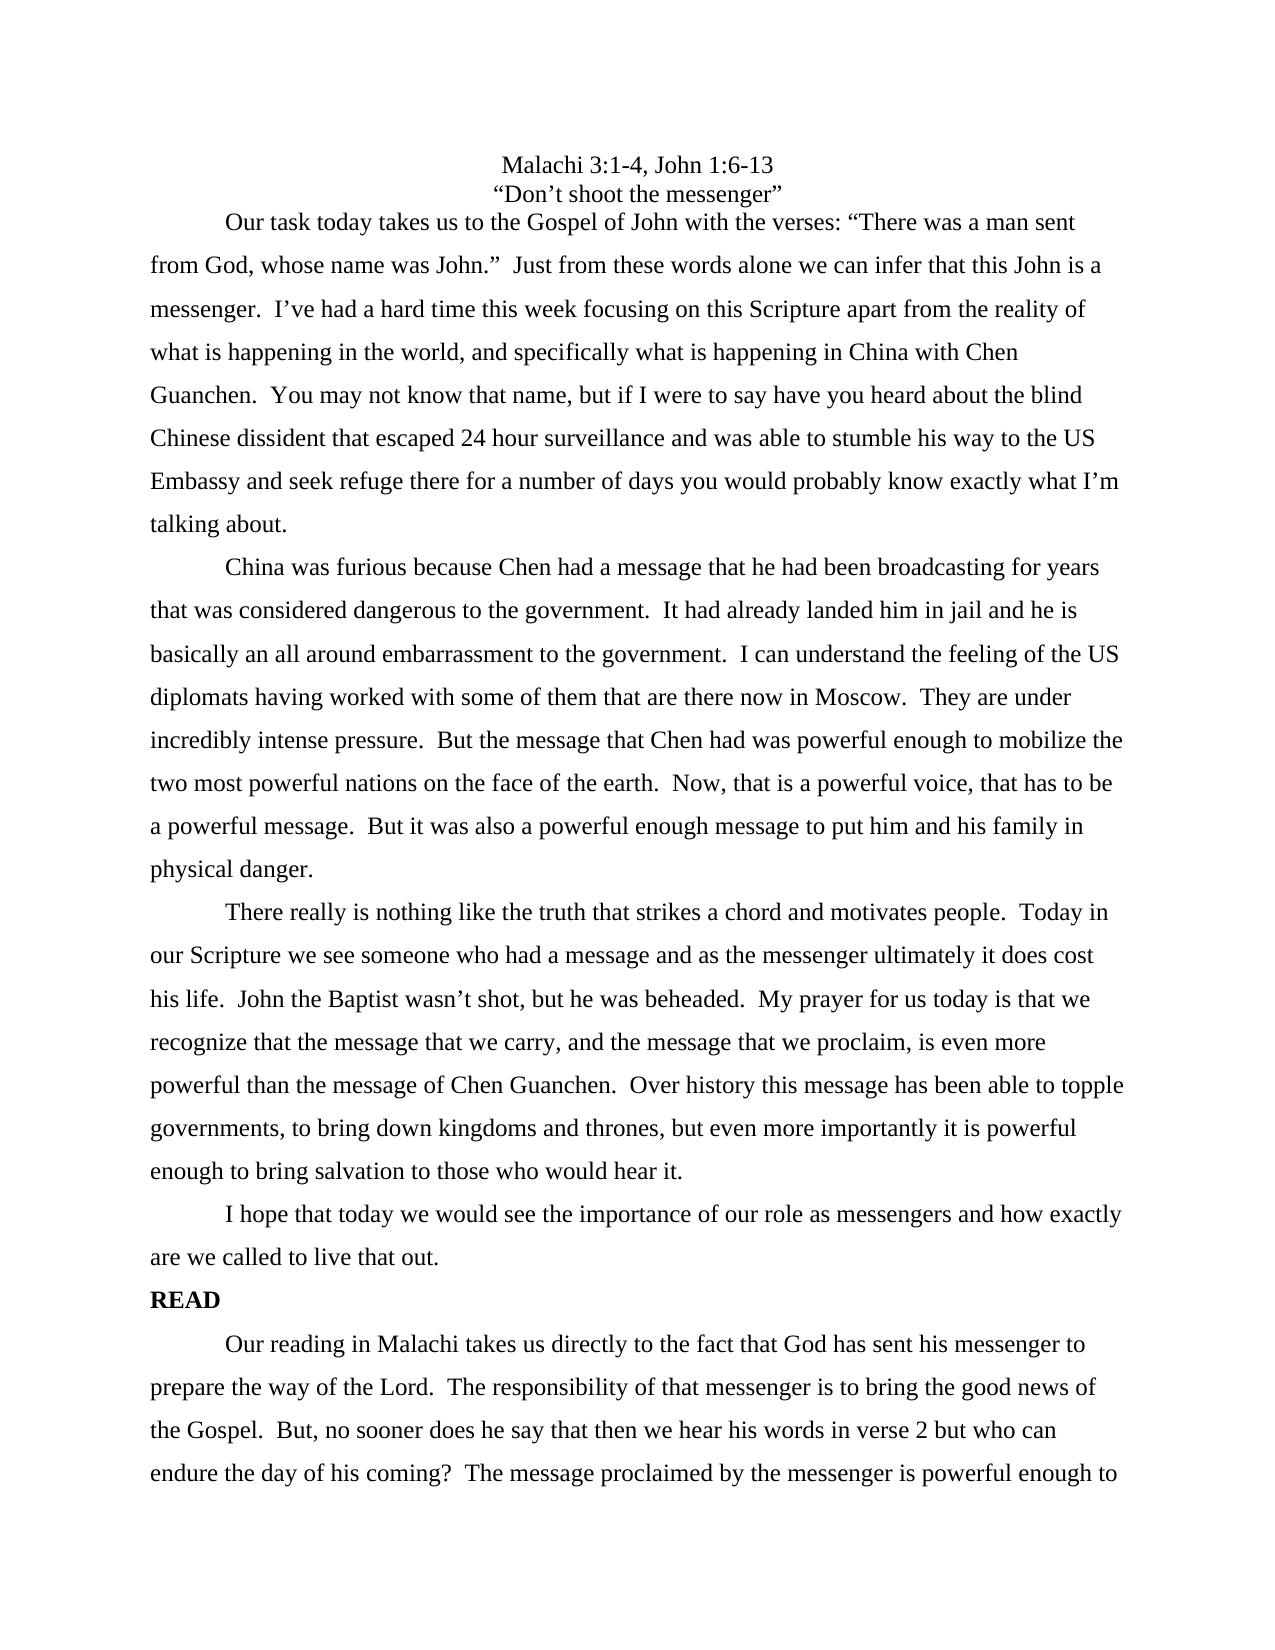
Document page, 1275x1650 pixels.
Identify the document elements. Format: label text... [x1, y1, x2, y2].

text I hope that today we would see the importance of our role as messengers and how exactly are we called to live that out. [150, 1199, 1125, 1271]
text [150, 1329, 1125, 1487]
text READ [150, 1286, 1125, 1314]
text There really is nothing like the truth that strikes a chord and motivates people. Today in our Scripture we see someone who had a message and as the messenger ultimately it does cost his life. John the Baptist wasn’t shot, but he was beheaded. My prayer for us today is that we recognize that the message that we carry, and the message that we proclaim, is even more powerful than the message of Chen Guanchen. Over history this message has been able to topple governments, to bring down kingdoms and thrones, but even more importantly it is powerful enough to bring salvation to those who would hear it. [150, 897, 1125, 1185]
text Malachi 3:1-4, John 1:6-13 [150, 150, 1125, 179]
text Our task today takes us to the Gospel of John with the verses: “There was a man sent from God, whose name was John.” Just from these words alone we can infer that this John is a messenger. I’ve had a hard time this week focusing on this Scripture apart from the reality of what is happening in the world, and specifically what is happening in China with Chen Guanchen. You may not know that name, but if I were to say have you heard about the blind Chinese dissident that escaped 24 hour surveillance and was able to stumble his way to the US Embassy and seek refuge there for a number of days you would probably know exactly what I’m talking about. [150, 207, 1125, 538]
text China was furious because Chen had a message that he had been broadcasting for years that was considered dangerous to the government. It had already landed him in jail and he is basically an all around embarrassment to the government. I can understand the feeling of the US diplomats having worked with some of them that are there now in Moscow. They are under incredibly intense pressure. But the message that Chen had was powerful enough to mobilize the two most powerful nations on the face of the earth. Now, that is a powerful voice, that has to be a powerful message. But it was also a powerful enough message to put him and his family in physical danger. [150, 552, 1125, 883]
text “Don’t shoot the messenger” [150, 179, 1125, 207]
